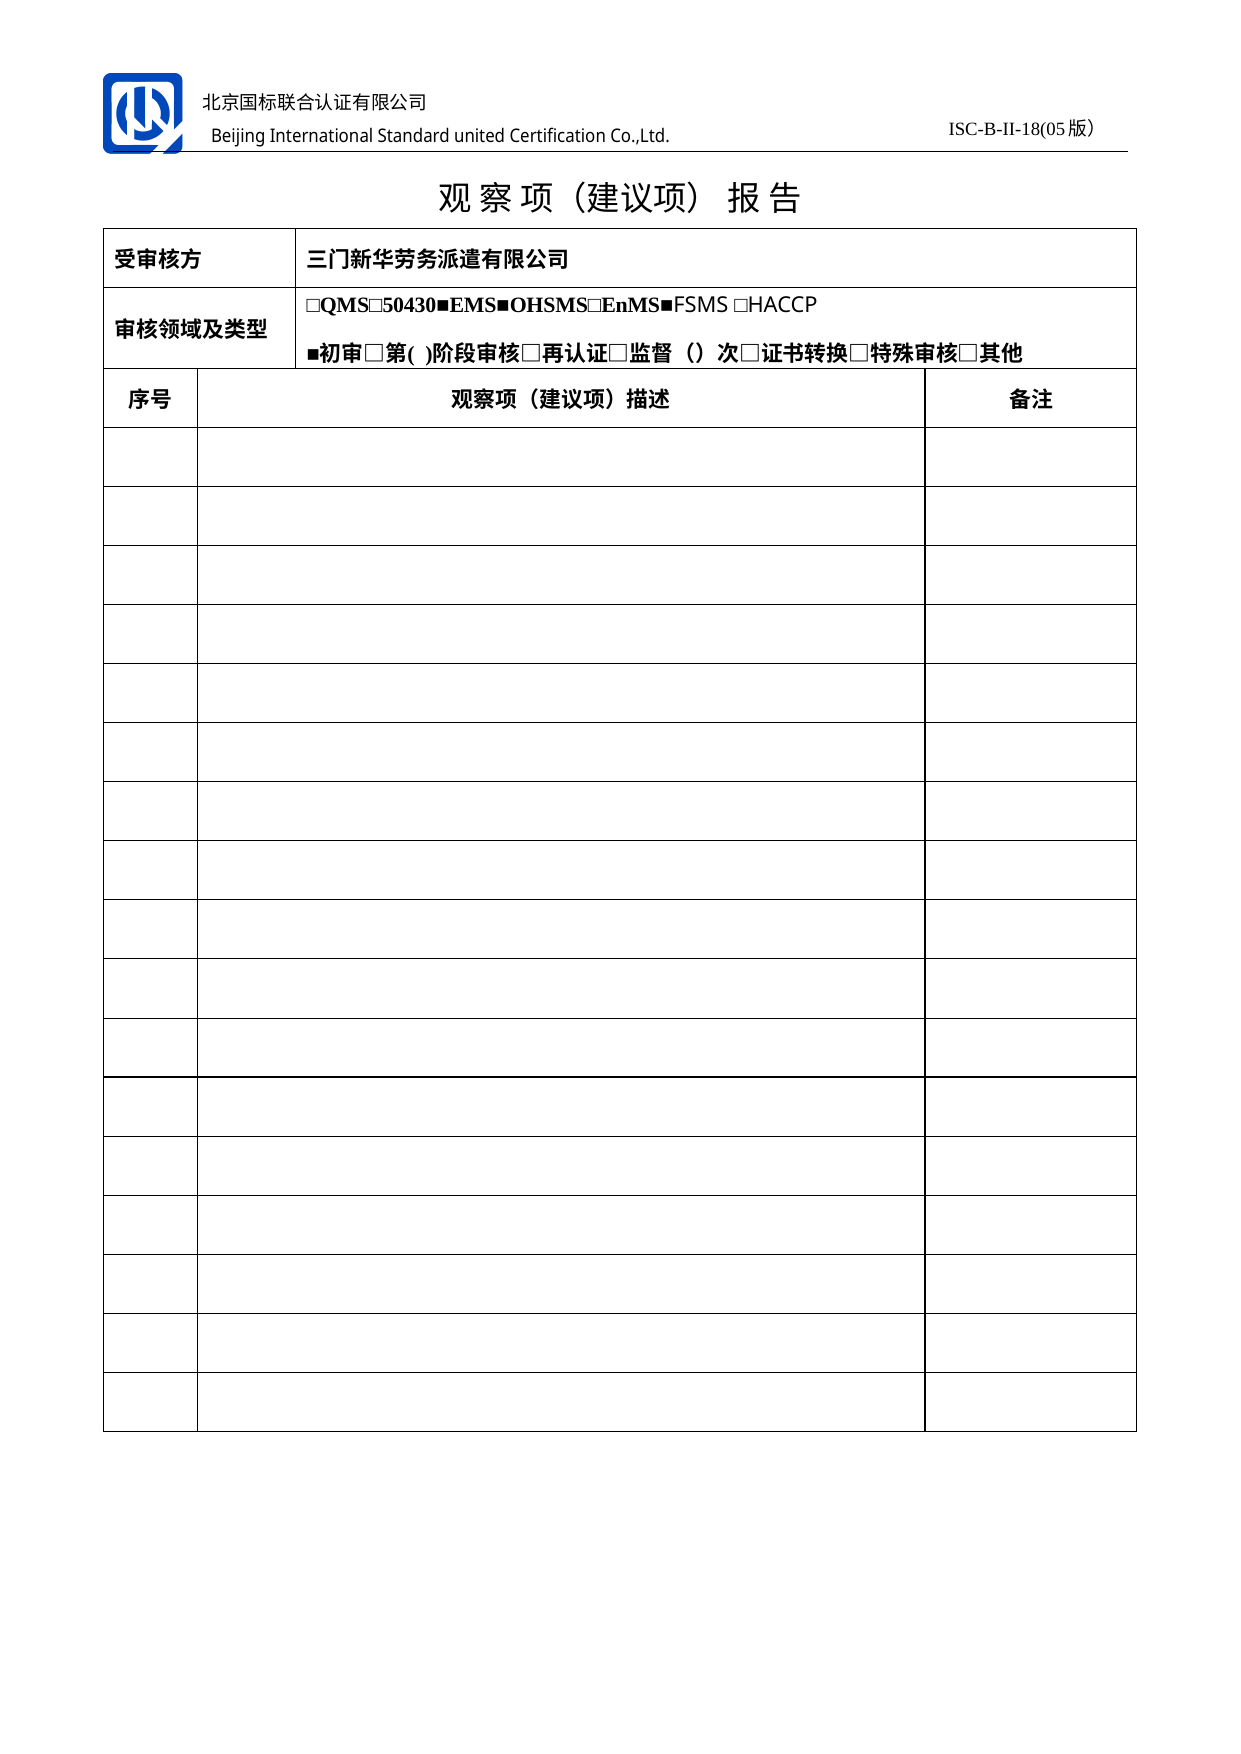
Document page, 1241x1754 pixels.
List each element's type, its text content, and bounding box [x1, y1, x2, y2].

table_cell [104, 1196, 197, 1254]
table_cell [198, 428, 924, 486]
table_cell [104, 605, 197, 663]
table_cell [104, 664, 197, 722]
table_cell 审核领域及类型 [104, 288, 295, 368]
table_cell [104, 841, 197, 899]
table_cell [926, 900, 1136, 958]
table_cell [198, 723, 924, 781]
table_cell [198, 546, 924, 604]
table_cell [926, 1019, 1136, 1076]
table_cell [104, 1314, 197, 1372]
table_cell 序号 [104, 369, 197, 427]
table_cell [104, 900, 197, 958]
table_cell [198, 782, 924, 840]
table_cell [104, 487, 197, 545]
table_cell [926, 782, 1136, 840]
table_cell [104, 546, 197, 604]
table_cell [104, 1137, 197, 1194]
table_cell [104, 1373, 197, 1431]
table_cell [926, 1373, 1136, 1431]
table_cell [926, 605, 1136, 663]
table_cell [926, 723, 1136, 781]
table_cell [198, 1255, 924, 1313]
text 观 察 项（建议项） 报 告 [112, 163, 1128, 228]
table_header 三门新华劳务派遣有限公司 [296, 229, 1136, 287]
table_cell [198, 1137, 924, 1194]
table_cell [198, 1373, 924, 1431]
table_cell [104, 959, 197, 1017]
table_cell 备注 [926, 369, 1136, 427]
table_cell [926, 428, 1136, 486]
table_cell [198, 605, 924, 663]
table_cell [926, 1196, 1136, 1254]
table_cell [104, 1255, 197, 1313]
table_cell [198, 664, 924, 722]
table_cell [104, 782, 197, 840]
table_cell [926, 664, 1136, 722]
table_cell [926, 546, 1136, 604]
table_cell [198, 900, 924, 958]
table_cell [104, 428, 197, 486]
table_cell [198, 1314, 924, 1372]
table_cell [198, 1196, 924, 1254]
table_cell [198, 841, 924, 899]
table_cell [198, 959, 924, 1017]
table_cell [198, 1019, 924, 1076]
table_cell [926, 841, 1136, 899]
table_cell [926, 1314, 1136, 1372]
picture [103, 73, 183, 154]
table_cell [926, 1255, 1136, 1313]
table_cell [104, 1019, 197, 1076]
table_cell [104, 723, 197, 781]
table_cell [104, 1078, 197, 1136]
table_cell [926, 1137, 1136, 1194]
table_cell [926, 959, 1136, 1017]
table_header 受审核方 [104, 229, 295, 287]
table_cell [926, 1078, 1136, 1136]
table_cell □QMS□50430■EMS■OHSMS□EnMS■FSMS □HACCP ■初审□第( )阶段审核□再认证□监督（）次□证书转换□特殊审核□其他 [296, 288, 1136, 368]
table_cell [198, 1078, 924, 1136]
table_cell [926, 487, 1136, 545]
table_cell 观察项（建议项）描述 [198, 369, 924, 427]
table_cell [198, 487, 924, 545]
